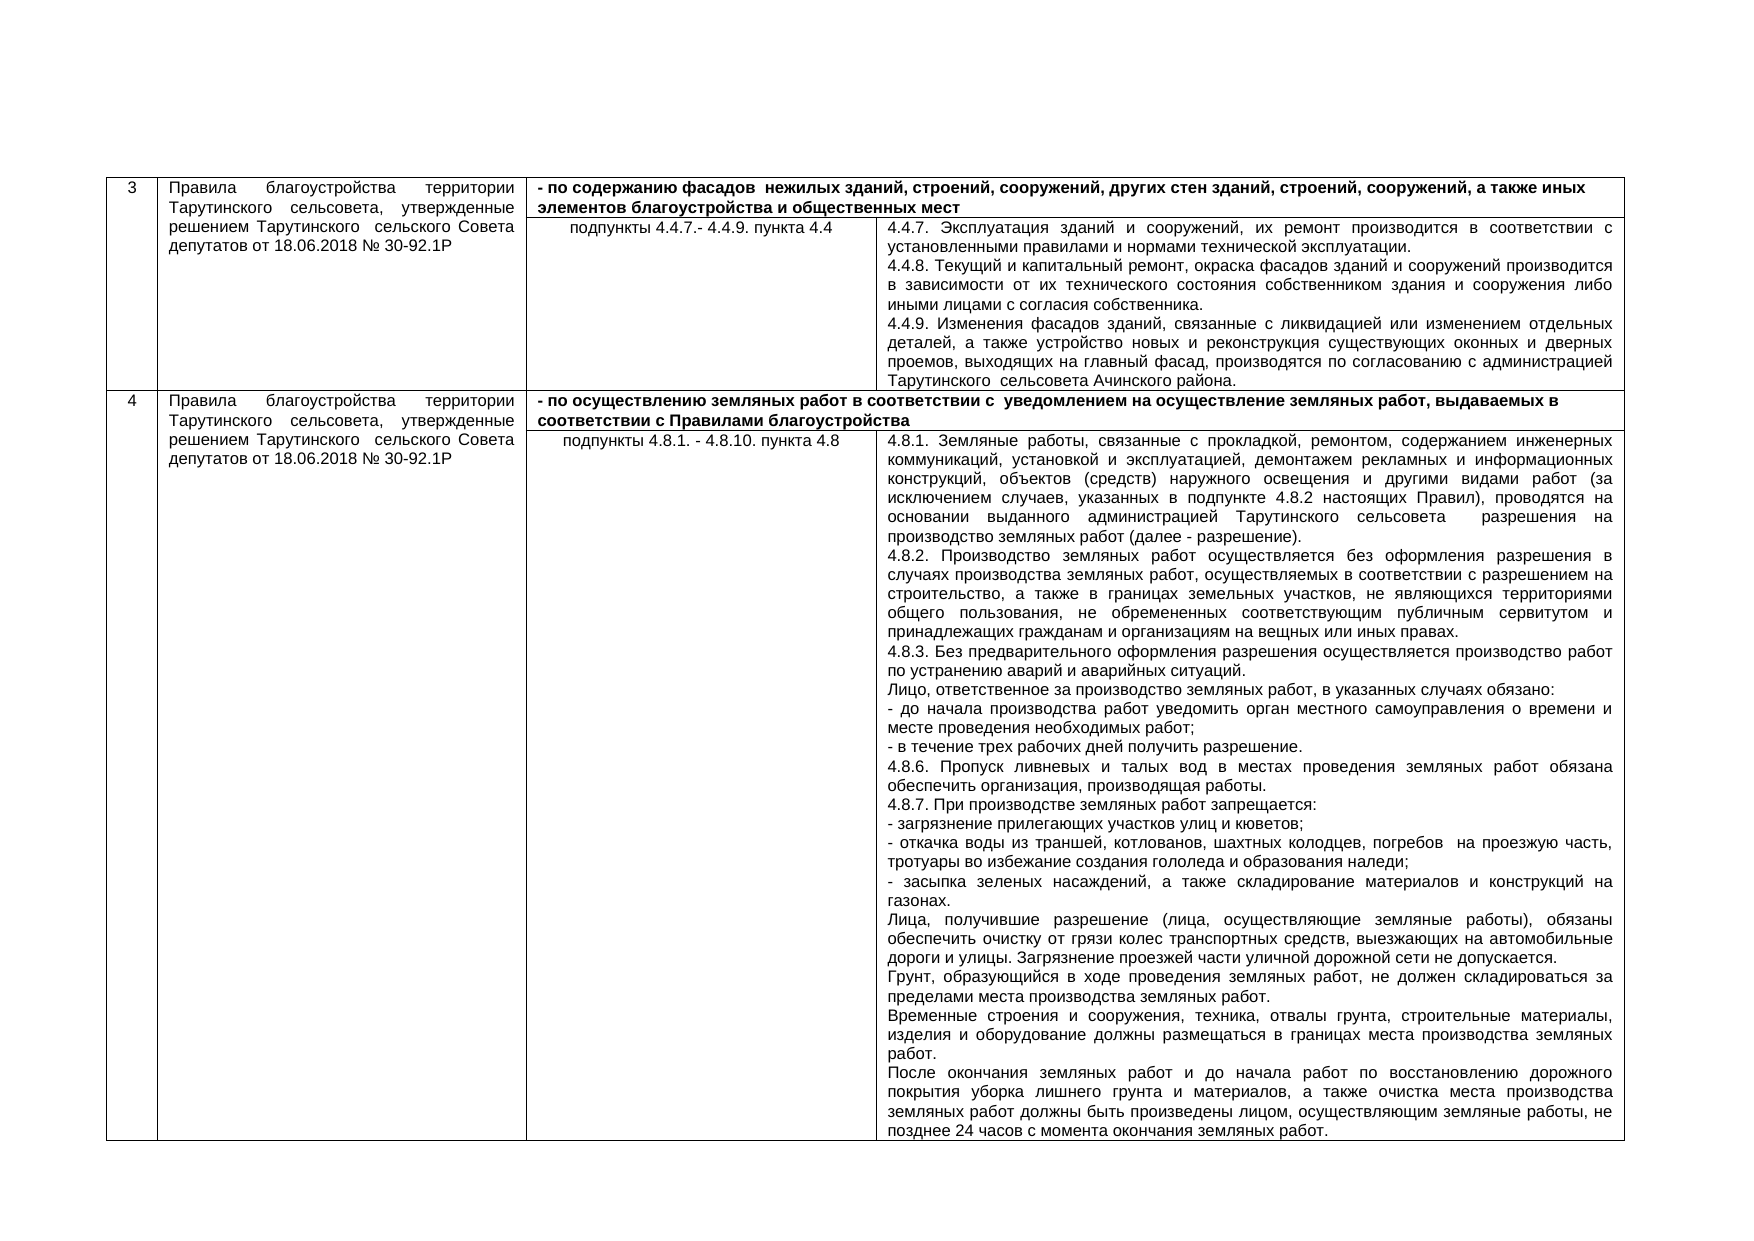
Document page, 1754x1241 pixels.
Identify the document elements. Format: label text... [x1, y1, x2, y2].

table_cell - по осуществлению земляных работ в соответствии с уведомлением на осуществление земляных работ, выдаваемых в соответствии с Правилами благоустройства [527, 391, 1624, 429]
table_cell 4.4.7. Эксплуатация зданий и сооружений, их ремонт производится в соответствии с установленными правилами и нормами технической эксплуатации. 4.4.8. Текущий и капитальный ремонт, окраска фасадов зданий и сооружений производится в зависимости от их технического состояния собственником здания и сооружения либо иными лицами с согласия собственника. 4.4.9. Изменения фасадов зданий, связанные с ликвидацией или изменением отдельных деталей, а также устройство новых и реконструкция существующих оконных и дверных проемов, выходящих на главный фасад, производятся по согласованию с администрацией Тарутинского сельсовета Ачинского района. [877, 218, 1624, 390]
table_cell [527, 431, 876, 1140]
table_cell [158, 178, 526, 390]
table_cell 4 [107, 391, 157, 1140]
table_cell - по содержанию фасадов нежилых зданий, строений, сооружений, других стен зданий, строений, сооружений, а также иных элементов благоустройства и общественных мест [527, 178, 1624, 217]
table_cell 3 [107, 178, 157, 390]
table_cell Правила благоустройства территории Тарутинского сельсовета, утвержденные решением Тарутинского сельского Совета депутатов от 18.06.2018 № 30-92.1Р [158, 391, 526, 1140]
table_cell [877, 431, 1624, 1140]
table_cell подпункты 4.4.7.- 4.4.9. пункта 4.4 [527, 218, 876, 390]
